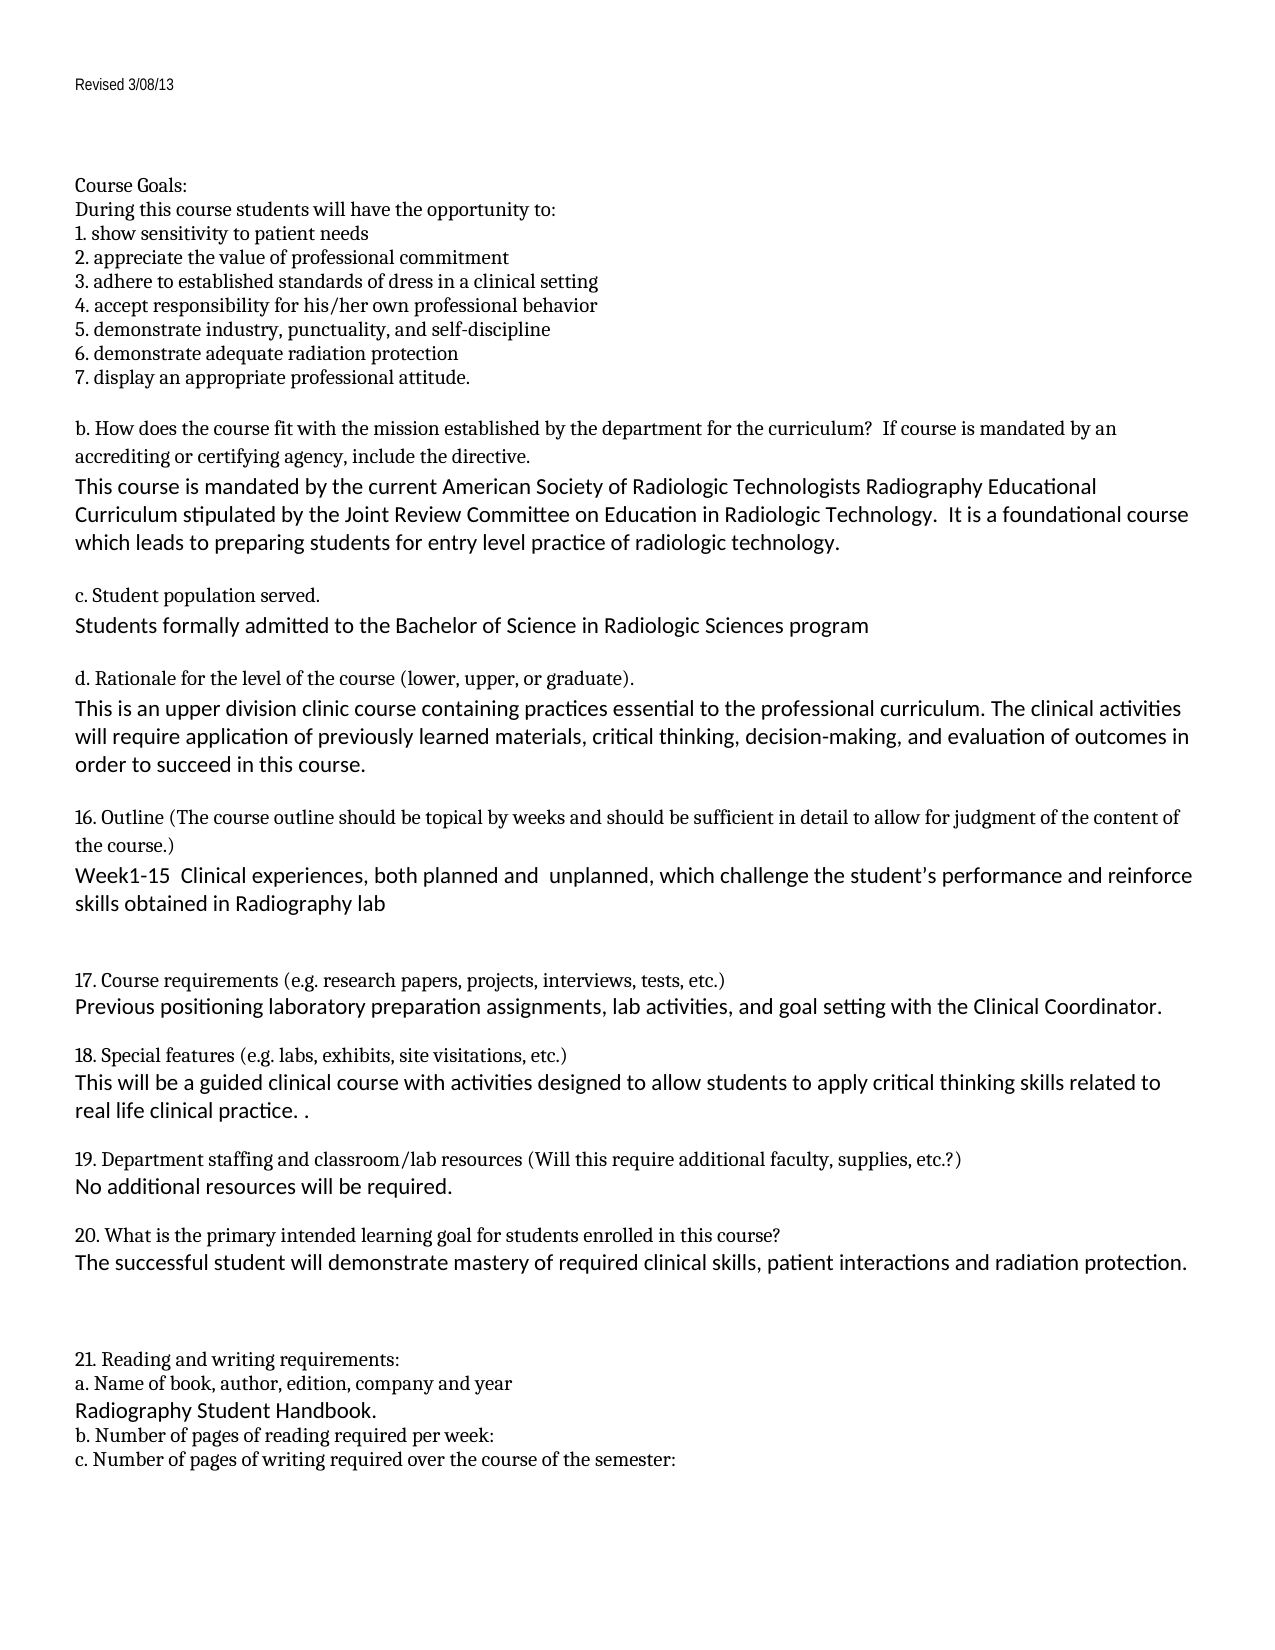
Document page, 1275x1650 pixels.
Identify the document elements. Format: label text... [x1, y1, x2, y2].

text 19. Department staffing and classroom/lab resources (Will this require additional faculty, supplies, etc.?) [75, 1148, 1200, 1172]
text c. Number of pages of writing required over the course of the semester: [75, 1448, 1200, 1472]
text 21. Reading and writing requirements: [75, 1348, 1200, 1372]
text 17. Course requirements (e.g. research papers, projects, interviews, tests, etc.) [75, 968, 1200, 992]
text 20. What is the primary intended learning goal for students enrolled in this course? [75, 1224, 1200, 1248]
text 16. Outline (The course outline should be topical by weeks and should be sufficient in detail to allow for judgment of the content of the course.) [75, 806, 1200, 857]
text b. How does the course fit with the mission established by the department for the curriculum? If course is mandated by an accrediting or certifying agency, include the directive. [75, 417, 1200, 468]
text c. Student population served. [75, 584, 1200, 608]
text d. Rationale for the level of the course (lower, upper, or graduate). [75, 667, 1200, 691]
text b. Number of pages of reading required per week: [75, 1424, 1200, 1448]
text 18. Special features (e.g. labs, exhibits, site visitations, etc.) [75, 1044, 1200, 1068]
text a. Name of book, author, edition, company and year [75, 1372, 1200, 1396]
